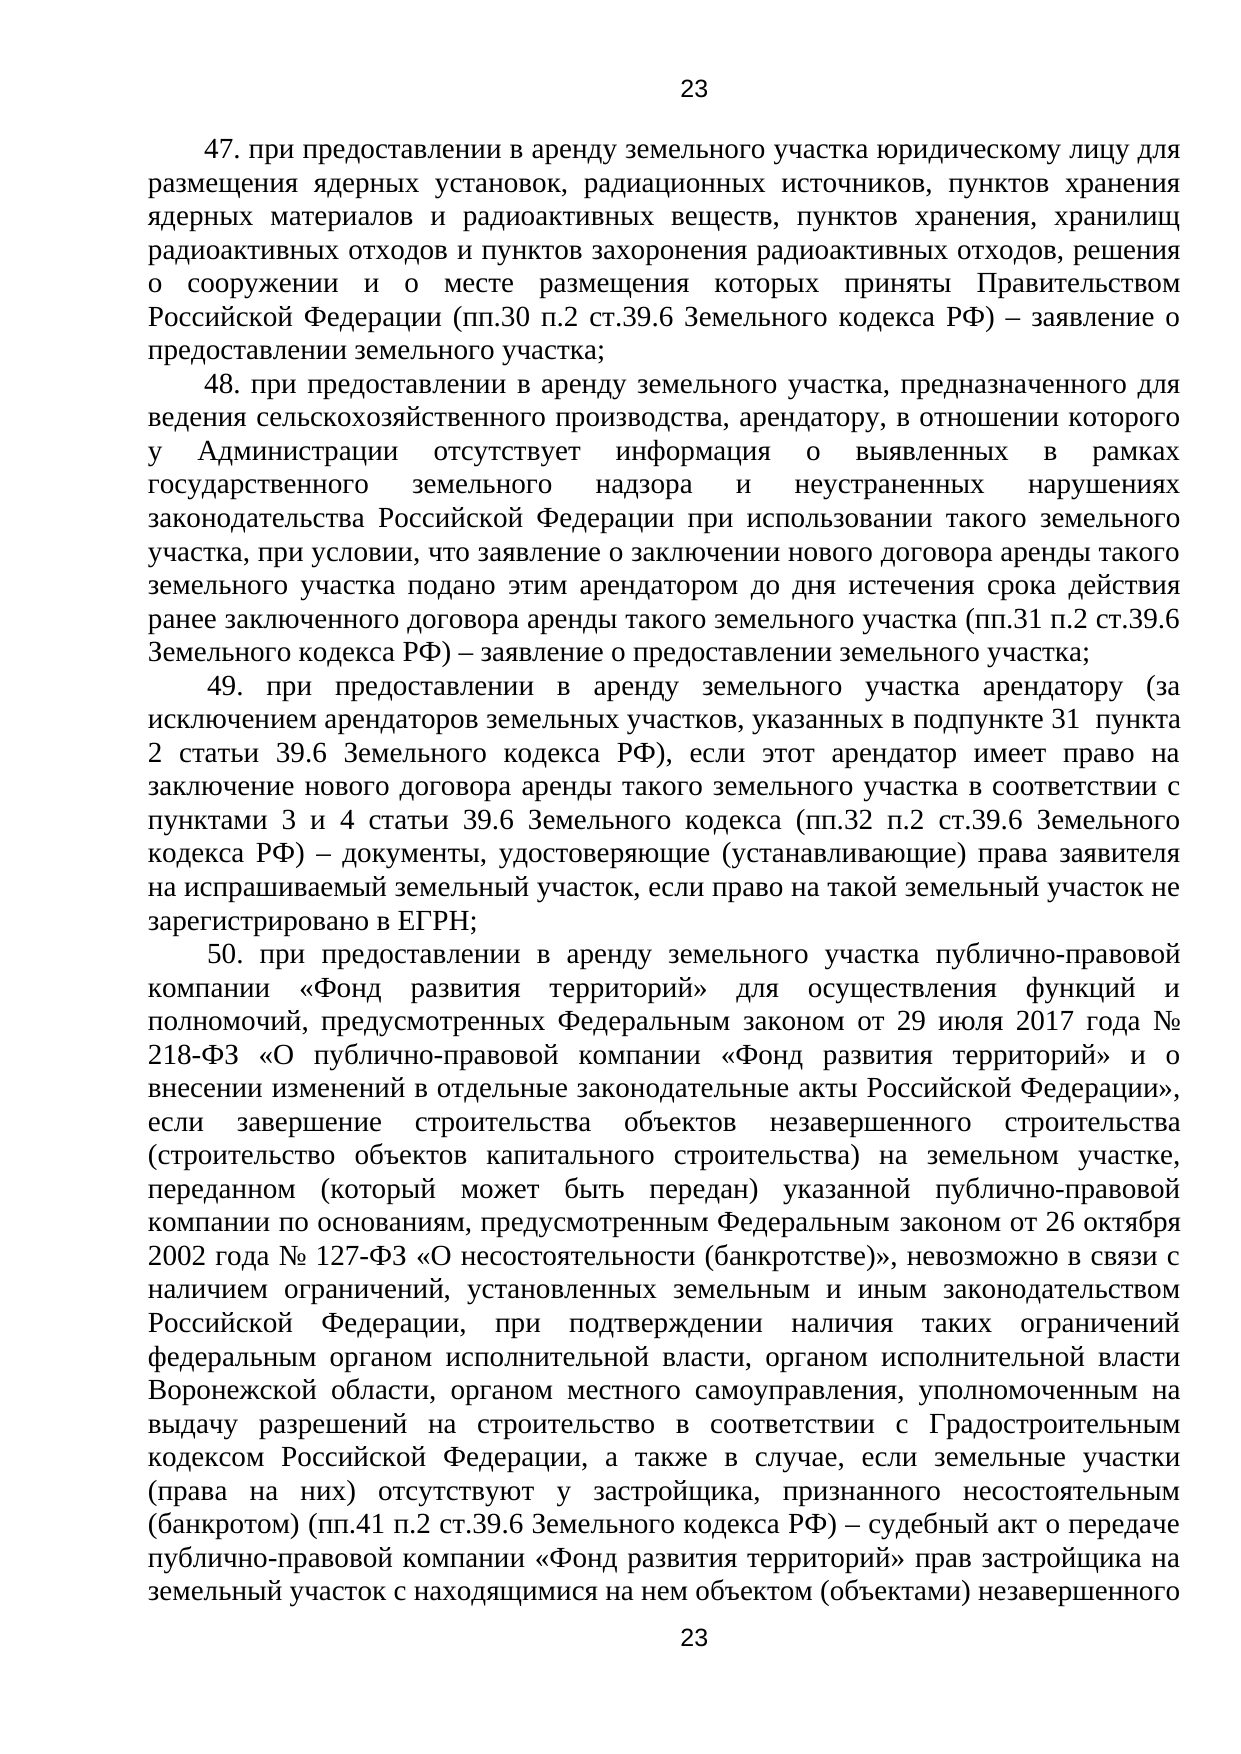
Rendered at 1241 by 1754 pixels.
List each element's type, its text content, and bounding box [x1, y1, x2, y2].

text 49. при предоставлении в аренду земельного участка арендатору (за исключением арендаторов земельных участков, указанных в подпункте 31 пункта 2 статьи 39.6 Земельного кодекса РФ), если этот арендатор имеет право на заключение нового договора аренды такого земельного участка в соответствии с пунктами 3 и 4 статьи 39.6 Земельного кодекса (пп.32 п.2 ст.39.6 Земельного кодекса РФ) – документы, удостоверяющие (устанавливающие) права заявителя на испрашиваемый земельный участок, если право на такой земельный участок не зарегистрировано в ЕГРН; [148, 668, 1181, 936]
text 48. при предоставлении в аренду земельного участка, предназначенного для ведения сельскохозяйственного производства, арендатору, в отношении которого у Администрации отсутствует информация о выявленных в рамках государственного земельного надзора и неустраненных нарушениях законодательства Российской Федерации при использовании такого земельного участка, при условии, что заявление о заключении нового договора аренды такого земельного участка подано этим арендатором до дня истечения срока действия ранее заключенного договора аренды такого земельного участка (пп.31 п.2 ст.39.6 Земельного кодекса РФ) – заявление о предоставлении земельного участка; [148, 366, 1181, 668]
text 47. при предоставлении в аренду земельного участка юридическому лицу для размещения ядерных установок, радиационных источников, пунктов хранения ядерных материалов и радиоактивных веществ, пунктов хранения, хранилищ радиоактивных отходов и пунктов захоронения радиоактивных отходов, решения о сооружении и о месте размещения которых приняты Правительством Российской Федерации (пп.30 п.2 ст.39.6 Земельного кодекса РФ) – заявление о предоставлении земельного участка; [148, 131, 1181, 366]
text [148, 936, 1181, 1607]
